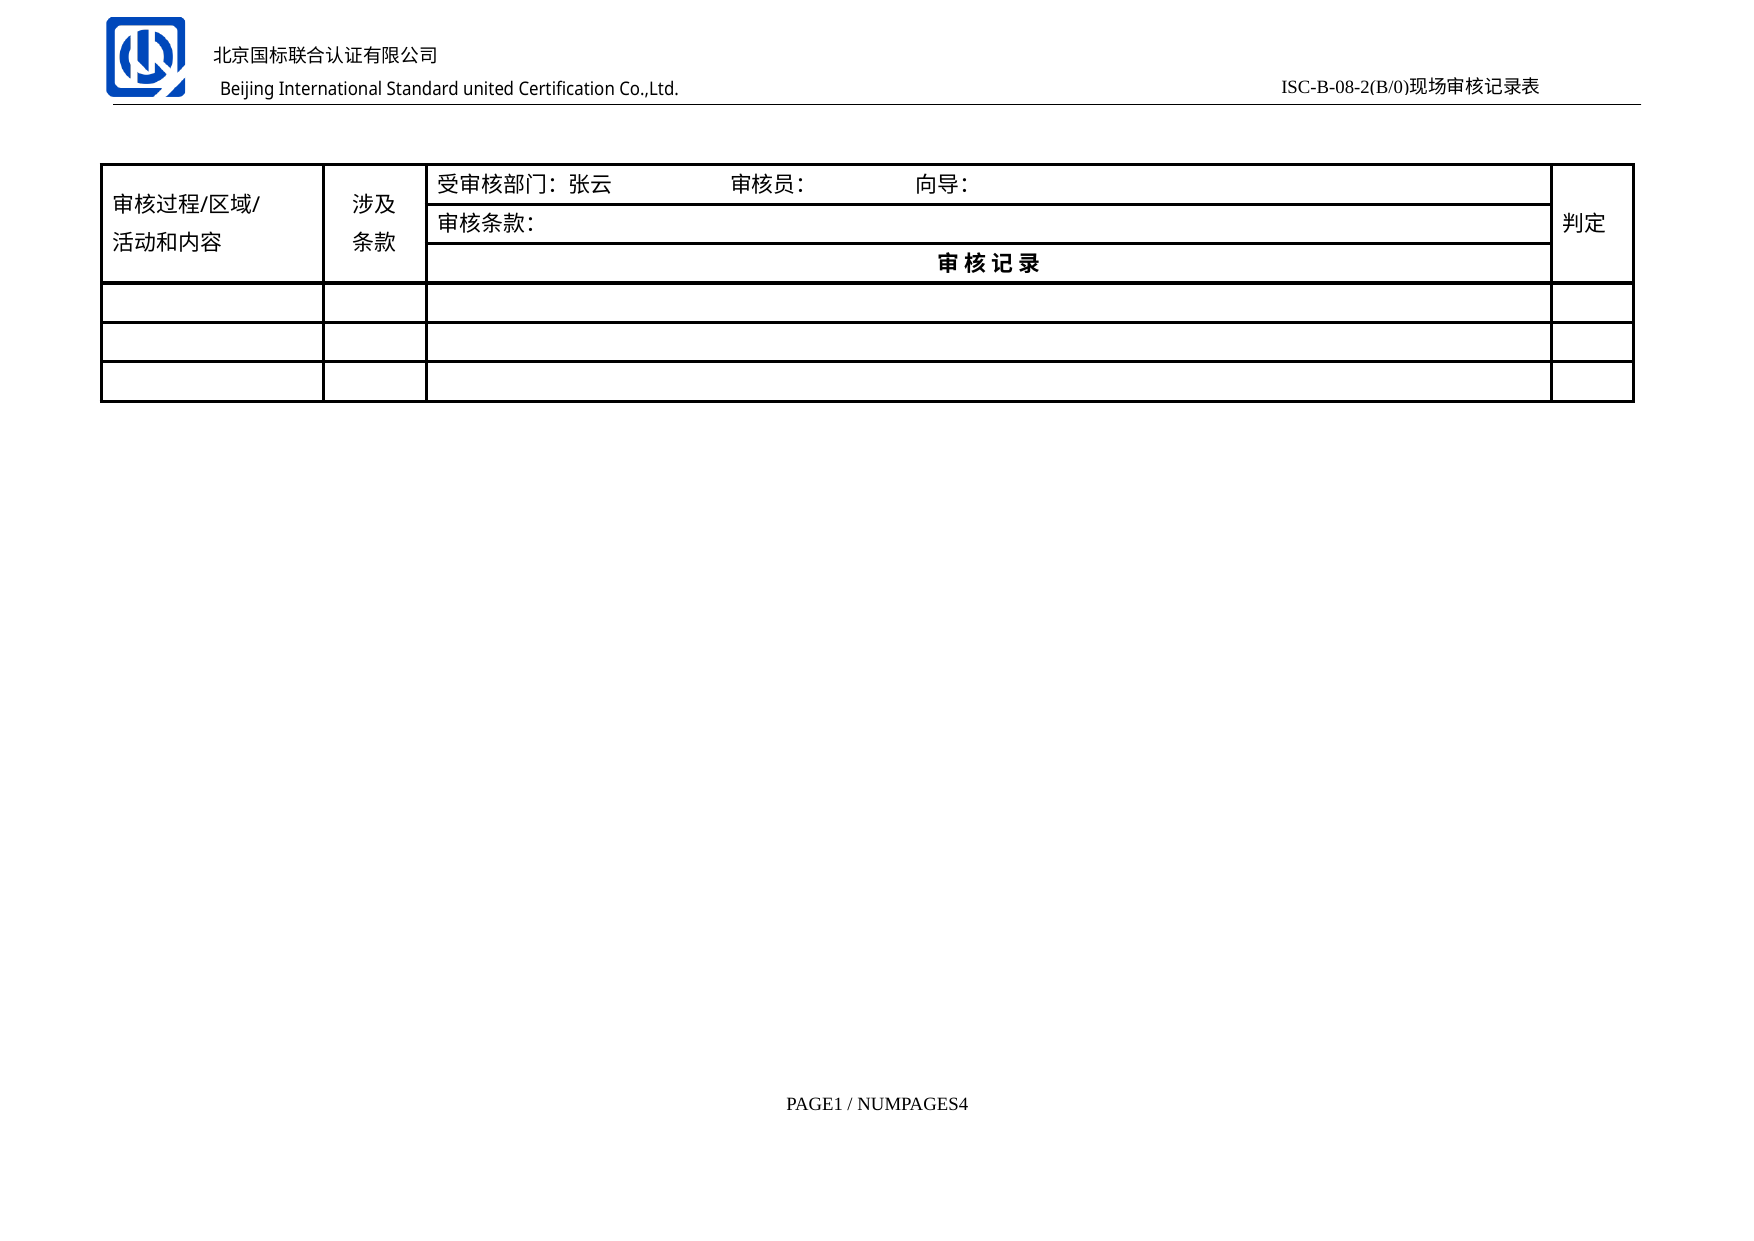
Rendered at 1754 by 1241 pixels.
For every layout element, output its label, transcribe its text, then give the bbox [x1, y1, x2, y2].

table_cell [103, 285, 322, 321]
table_cell [325, 324, 425, 360]
table_cell [325, 363, 425, 399]
table_cell [325, 285, 425, 321]
picture [106, 17, 186, 97]
table_cell [428, 285, 1550, 321]
table_cell [1553, 285, 1632, 321]
table_header 受审核部门：张云 审核员： 向导： [428, 166, 1550, 203]
table_header 审核过程/区域/ 活动和内容 [103, 166, 322, 281]
table_cell [1553, 363, 1632, 399]
table_cell 审核条款： [428, 206, 1550, 242]
table_cell [103, 324, 322, 360]
table_cell [428, 324, 1550, 360]
table_cell [428, 363, 1550, 399]
table_cell 审 核 记 录 [428, 245, 1550, 281]
table_header 判定 [1553, 166, 1632, 281]
table_header 涉及 条款 [325, 166, 425, 281]
table_cell [103, 363, 322, 399]
table_cell [1553, 324, 1632, 360]
